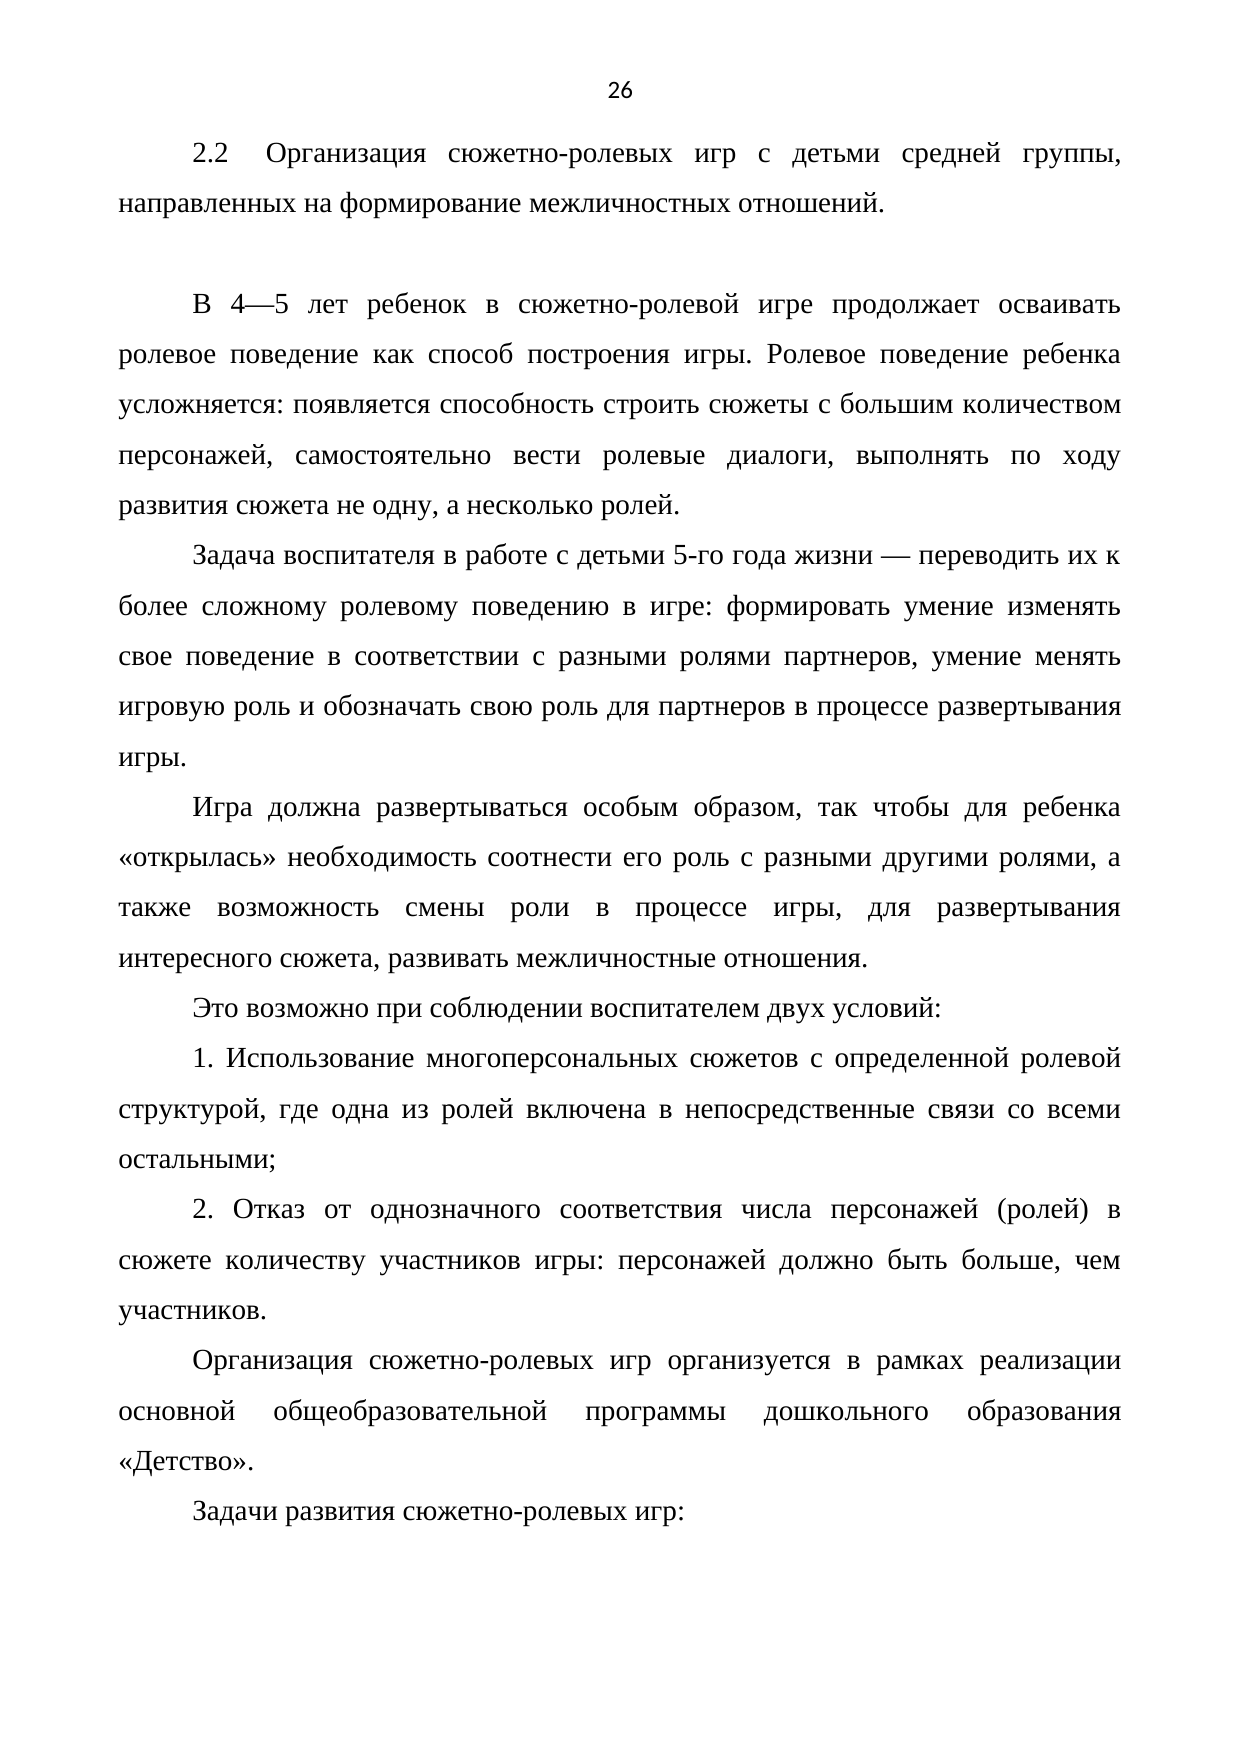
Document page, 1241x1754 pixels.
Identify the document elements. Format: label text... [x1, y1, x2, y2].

text 2. Отказ от однозначного соответствия числа персонажей (ролей) в сюжете количеству участников игры: персонажей должно быть больше, чем участников. [118, 1191, 1122, 1326]
text Задачи развития сюжетно-ролевых игр: [118, 1493, 1122, 1527]
text Это возможно при соблюдении воспитателем двух условий: [118, 990, 1122, 1024]
text 1. Использование многоперсональных сюжетов с определенной ролевой структурой, где одна из ролей включена в непосредственные связи со всеми остальными; [118, 1041, 1122, 1175]
text В 4—5 лет ребенок в сюжетно-ролевой игре продолжает осваивать ролевое поведение как способ построения игры. Ролевое поведение ребенка усложняется: появляется способность строить сюжеты с большим количеством персонажей, самостоятельно вести ролевые диалоги, выполнять по ходу развития сюжета не одну, а несколько ролей. [118, 286, 1122, 521]
text Организация сюжетно-ролевых игр организуется в рамках реализации основной общеобразовательной программы дошкольного образования «Детство». [118, 1342, 1122, 1477]
text Задача воспитателя в работе с детьми 5-го года жизни — переводить их к более сложному ролевому поведению в игре: формировать умение изменять свое поведение в соответствии с разными ролями партнеров, умение менять игровую роль и обозначать свою роль для партнеров в процессе развертывания игры. [118, 537, 1122, 772]
text Игра должна развертываться особым образом, так чтобы для ребенка «открылась» необходимость соотнести его роль с разными другими ролями, а также возможность смены роли в процессе игры, для развертывания интересного сюжета, развивать межличностные отношения. [118, 789, 1122, 973]
list Организация сюжетно-ролевых игр с детьми средней группы, направленных на формирование межличностных отношений. [118, 135, 1122, 219]
